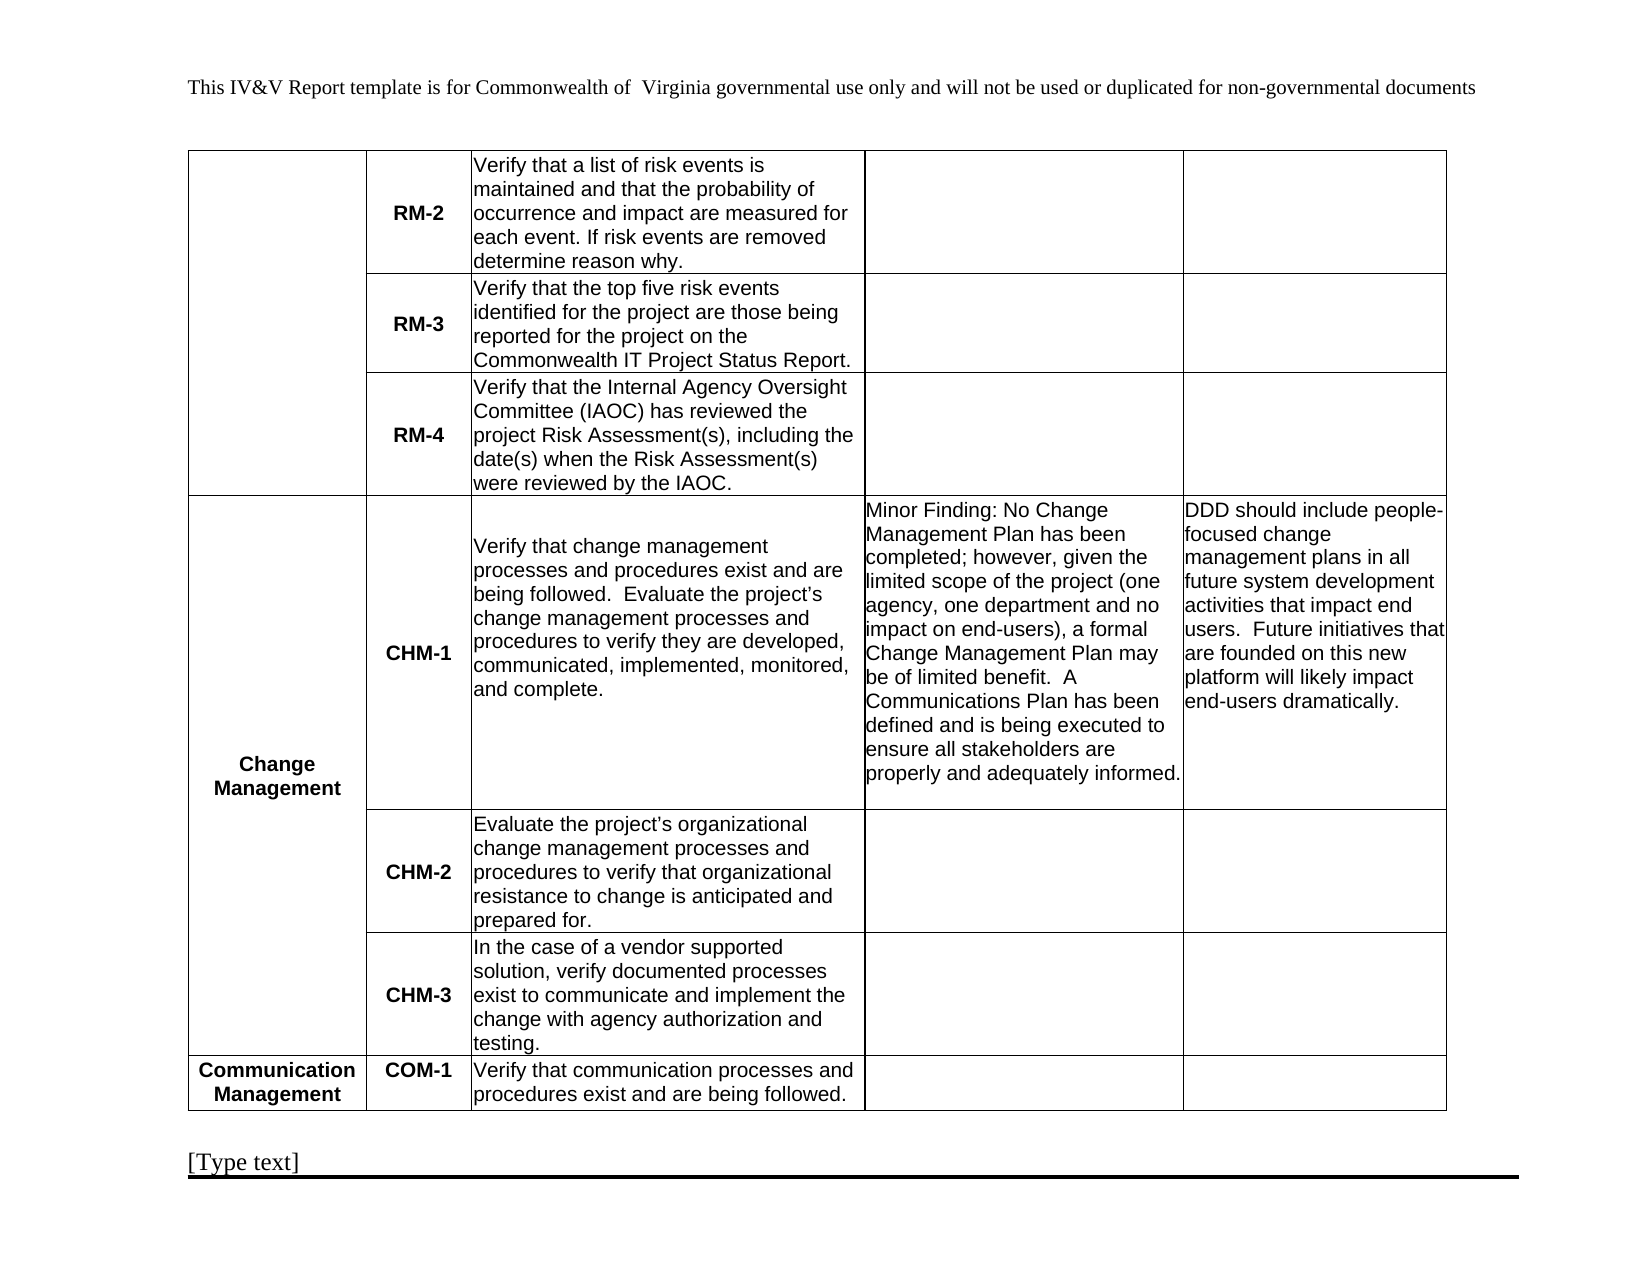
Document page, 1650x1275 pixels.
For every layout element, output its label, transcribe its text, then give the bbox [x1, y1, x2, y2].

table_cell CHM-3 [367, 933, 471, 1054]
table_cell [1184, 151, 1446, 273]
table_cell [1184, 1056, 1446, 1110]
table_cell Verify that change management processes and procedures exist and are being followed. Evaluate the project’s change management processes and procedures to verify they are developed, communicated, implemented, monitored, and complete. [472, 496, 864, 809]
table_cell [1184, 933, 1446, 1054]
table_cell RM-3 [367, 274, 471, 372]
table_cell Change Management [189, 496, 366, 1054]
table_cell [1184, 810, 1446, 932]
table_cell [189, 1056, 366, 1110]
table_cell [189, 151, 366, 494]
table_cell [1184, 373, 1446, 494]
table_cell Evaluate the project’s organizational change management processes and procedures to verify that organizational resistance to change is anticipated and prepared for. [472, 810, 864, 932]
table_cell [866, 810, 1183, 932]
table_cell [1184, 274, 1446, 372]
table_cell CHM-1 [367, 496, 471, 809]
table_cell [866, 151, 1183, 273]
table_cell RM-2 [367, 151, 471, 273]
table_cell COM-1 [367, 1056, 471, 1110]
table_cell [866, 933, 1183, 1054]
table_cell RM-4 [367, 373, 471, 494]
table_cell Verify that the Internal Agency Oversight Committee (IAOC) has reviewed the project Risk Assessment(s), including the date(s) when the Risk Assessment(s) were reviewed by the IAOC. [472, 373, 864, 494]
table_cell Verify that a list of risk events is maintained and that the probability of occurrence and impact are measured for each event. If risk events are removed determine reason why. [472, 151, 864, 273]
table_cell [866, 274, 1183, 372]
table_cell Verify that the top five risk events identified for the project are those being reported for the project on the Commonwealth IT Project Status Report. [472, 274, 864, 372]
table_cell In the case of a vendor supported solution, verify documented processes exist to communicate and implement the change with agency authorization and testing. [472, 933, 864, 1054]
table_cell CHM-2 [367, 810, 471, 932]
table_cell Minor Finding: No Change Management Plan has been completed; however, given the limited scope of the project (one agency, one department and no impact on end-users), a formal Change Management Plan may be of limited benefit. A Communications Plan has been defined and is being executed to ensure all stakeholders are properly and adequately informed. [866, 496, 1183, 809]
table_cell [866, 1056, 1183, 1110]
table_cell DDD should include people-focused change management plans in all future system development activities that impact end users. Future initiatives that are founded on this new platform will likely impact end-users dramatically. [1184, 496, 1446, 809]
table_cell [866, 373, 1183, 494]
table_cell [472, 1056, 864, 1110]
